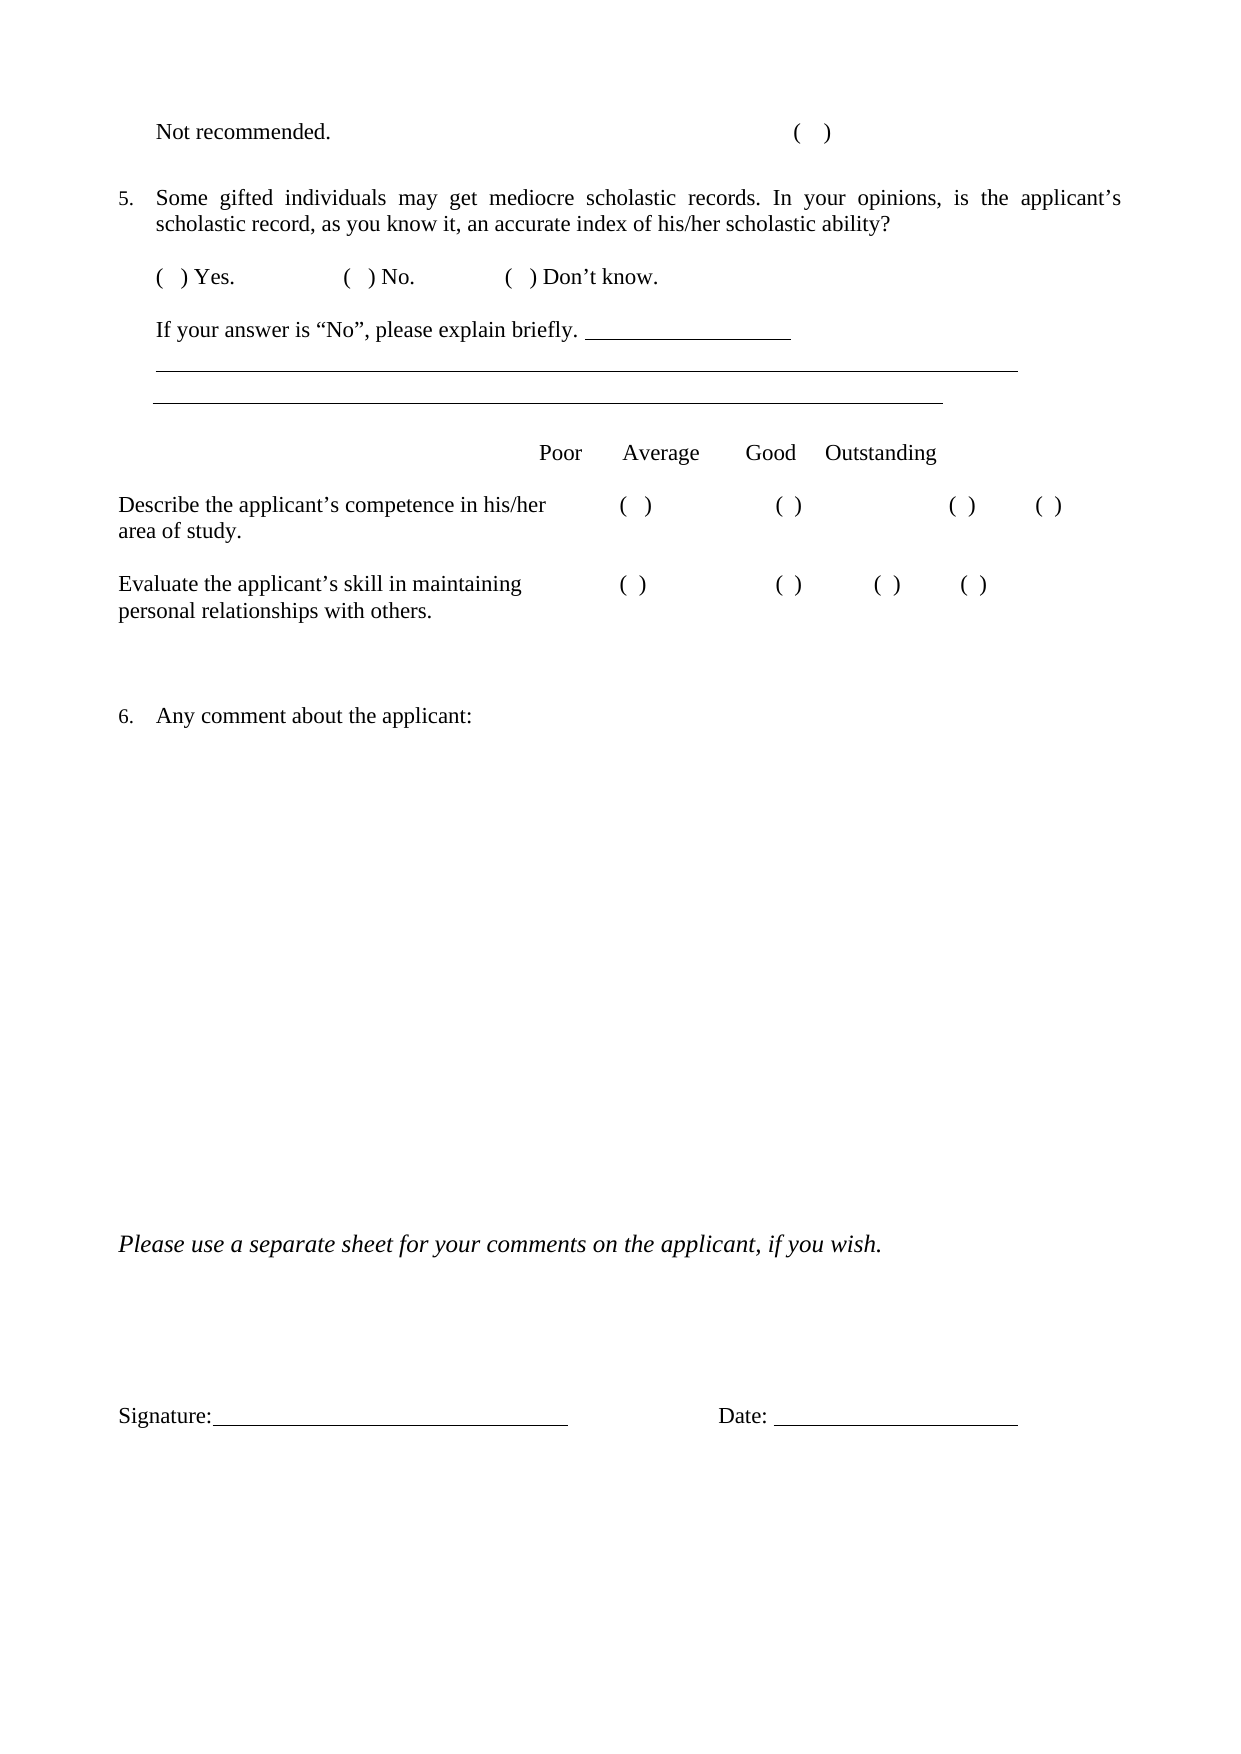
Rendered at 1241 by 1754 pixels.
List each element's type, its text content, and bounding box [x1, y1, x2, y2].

list Any comment about the applicant: [118, 702, 1122, 728]
text Please use a separate sheet for your comments on the applicant, if you wish. [118, 1229, 1122, 1258]
text Signature: Date: [118, 1402, 1122, 1428]
text If your answer is “No”, please explain briefly. [118, 316, 1122, 342]
text Evaluate the applicant’s skill in maintaining ( ) ( ) ( ) ( ) [118, 570, 1122, 597]
text area of study. [118, 518, 1122, 544]
text Describe the applicant’s competence in his/her ( ) ( ) ( ) ( ) [118, 491, 1122, 518]
text Poor Average Good Outstanding [118, 438, 1122, 465]
list Some gifted individuals may get mediocre scholastic records. In your opinions, is the applicant’s scholastic record, as you know it, an accurate index of his/her scholastic ability? [118, 184, 1122, 237]
text Not recommended. ( ) [118, 118, 1122, 144]
text ( ) Yes. ( ) No. ( ) Don’t know. [118, 263, 1122, 289]
text personal relationships with others. [118, 597, 1122, 623]
